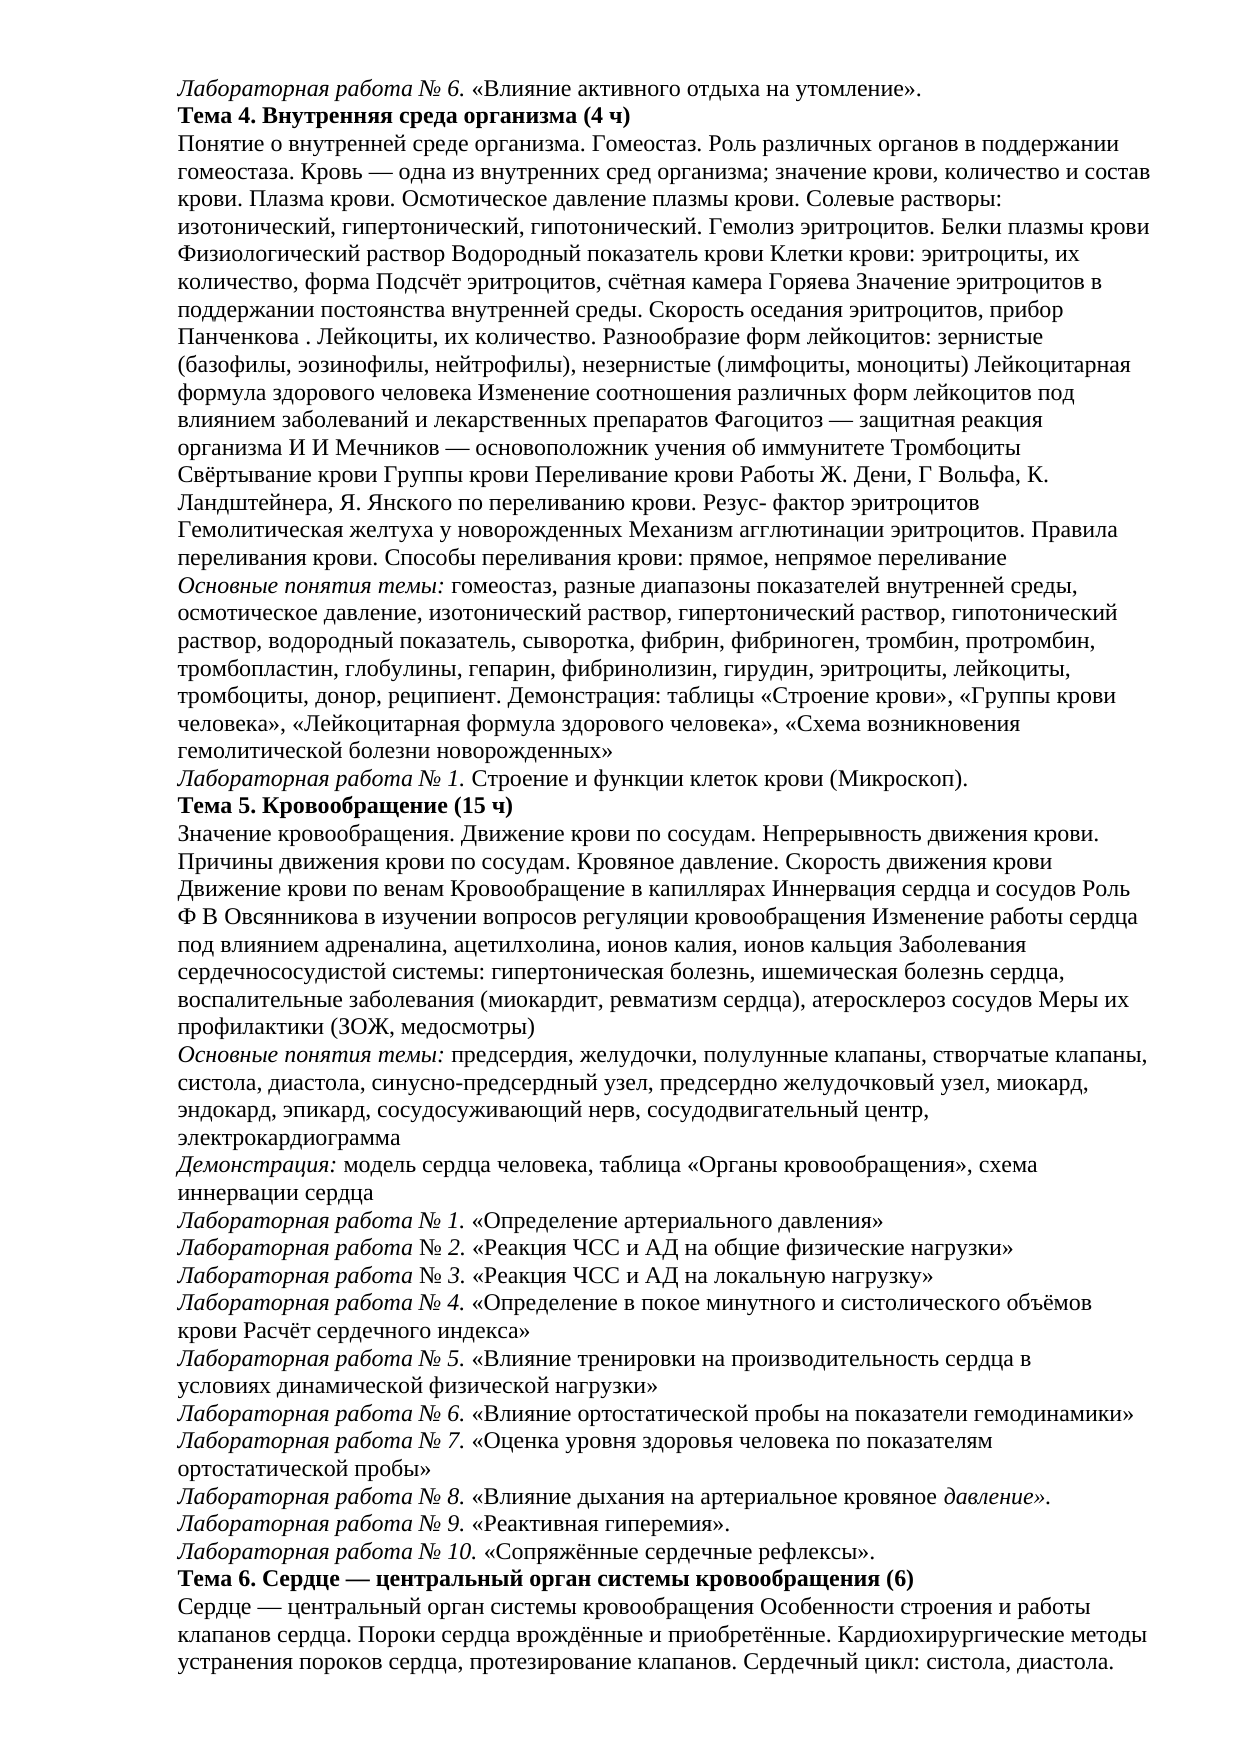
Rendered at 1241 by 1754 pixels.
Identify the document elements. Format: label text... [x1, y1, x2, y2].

text Основные понятия темы: гомеостаз, разные диапазоны показателей внутренней среды, осмотическое давление, изотонический раствор, гипертонический раствор, гипотонический раствор, водородный показатель, сыворотка, фибрин, фибриноген, тромбин, протромбин, тромбопластин, глобулины, гепарин, фибринолизин, гирудин, эритроциты, лейкоциты, тромбоциты, донор, реципиент. Демонстрация: таблицы «Строение крови», «Группы крови человека», «Лейкоцитарная формула здорового человека», «Схема возникновения гемолитической болезни новорожденных» [177, 571, 1152, 764]
text Лабораторная работа № 1. «Определение артериального давления» [177, 1206, 1152, 1233]
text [177, 1592, 1152, 1675]
text Лабораторная работа № 7. «Оценка уровня здоровья человека по показателям ортостатической пробы» [177, 1426, 1152, 1482]
text Лабораторная работа № 6. «Влияние активного отдыха на утомление». [177, 74, 1152, 101]
text Лабораторная работа № 2. «Реакция ЧСС и АД на общие физические нагрузки» Лабораторная работа № 3. «Реакция ЧСС и АД на локальную нагрузку» [177, 1233, 1152, 1288]
text Лабораторная работа № 6. «Влияние ортостатической пробы на показатели гемодинамики» [177, 1399, 1152, 1426]
text Лабораторная работа № 4. «Определение в покое минутного и систолического объёмов крови Расчёт сердечного индекса» [177, 1288, 1152, 1344]
text Понятие о внутренней среде организма. Гомеостаз. Роль различных органов в поддержании гомеостаза. Кровь — одна из внутренних сред организма; значение крови, количество и состав крови. Плазма крови. Осмотическое давление плазмы крови. Солевые растворы: изотонический, гипертонический, гипотонический. Гемолиз эритроцитов. Белки плазмы крови Физиологический раствор Водородный показатель крови Клетки крови: эритроциты, их количество, форма Подсчёт эритроцитов, счётная камера Горяева Значение эритроцитов в поддержании постоянства внутренней среды. Скорость оседания эритроцитов, прибор Панченкова . Лейкоциты, их количество. Разнообразие форм лейкоцитов: зернистые (базофилы, эозинофилы, нейтрофилы), незернистые (лимфоциты, моноциты) Лейкоцитарная формула здорового человека Изменение соотношения различных форм лейкоцитов под влиянием заболеваний и лекарственных препаратов Фагоцитоз — защитная реакция организма И И Мечников — основоположник учения об иммунитете Тромбоциты Свёртывание крови Группы крови Переливание крови Работы Ж. Дени, Г Вольфа, К. Ландштейнера, Я. Янского по переливанию крови. Резус- фактор эритроцитов Гемолитическая желтуха у новорожденных Механизм агглютинации эритроцитов. Правила переливания крови. Способы переливания крови: прямое, непрямое переливание [177, 129, 1152, 571]
text Тема 4. Внутренняя среда организма (4 ч) [177, 101, 1152, 129]
text Лабораторная работа № 10. «Сопряжённые сердечные рефлексы». [177, 1537, 1152, 1564]
text Лабораторная работа № 5. «Влияние тренировки на производительность сердца в [177, 1344, 1152, 1371]
text Значение кровообращения. Движение крови по сосудам. Непрерывность движения крови. Причины движения крови по сосудам. Кровяное давление. Скорость движения крови Движение крови по венам Кровообращение в капиллярах Иннервация сердца и сосудов Роль Ф В Овсянникова в изучении вопросов регуляции кровообращения Изменение работы сердца под влиянием адреналина, ацетилхолина, ионов калия, ионов кальция Заболевания сердечнососудистой системы: гипертоническая болезнь, ишемическая болезнь сердца, воспалительные заболевания (миокардит, ревматизм сердца), атеросклероз сосудов Меры их профилактики (ЗОЖ, медосмотры) [177, 819, 1152, 1040]
text Лабораторная работа № 9. «Реактивная гиперемия». [177, 1509, 1152, 1537]
text Тема 5. Кровообращение (15 ч) [177, 792, 1152, 819]
text Демонстрация: модель сердца человека, таблица «Органы кровообращения», схема иннервации сердца [177, 1150, 1152, 1206]
text Лабораторная работа № 1. Строение и функции клеток крови (Микроскоп). [177, 764, 1152, 792]
text Тема 6. Сердце — центральный орган системы кровообращения (6) [177, 1564, 1152, 1592]
text условиях динамической физической нагрузки» [177, 1371, 1152, 1399]
text Лабораторная работа № 8. «Влияние дыхания на артериальное кровяное давление». [177, 1482, 1152, 1509]
text Основные понятия темы: предсердия, желудочки, полулунные клапаны, створчатые клапаны, систола, диастола, синусно-предсердный узел, предсердно желудочковый узел, миокард, эндокард, эпикард, сосудосуживающий нерв, сосудодвигательный центр, электрокардиограмма [177, 1040, 1152, 1150]
